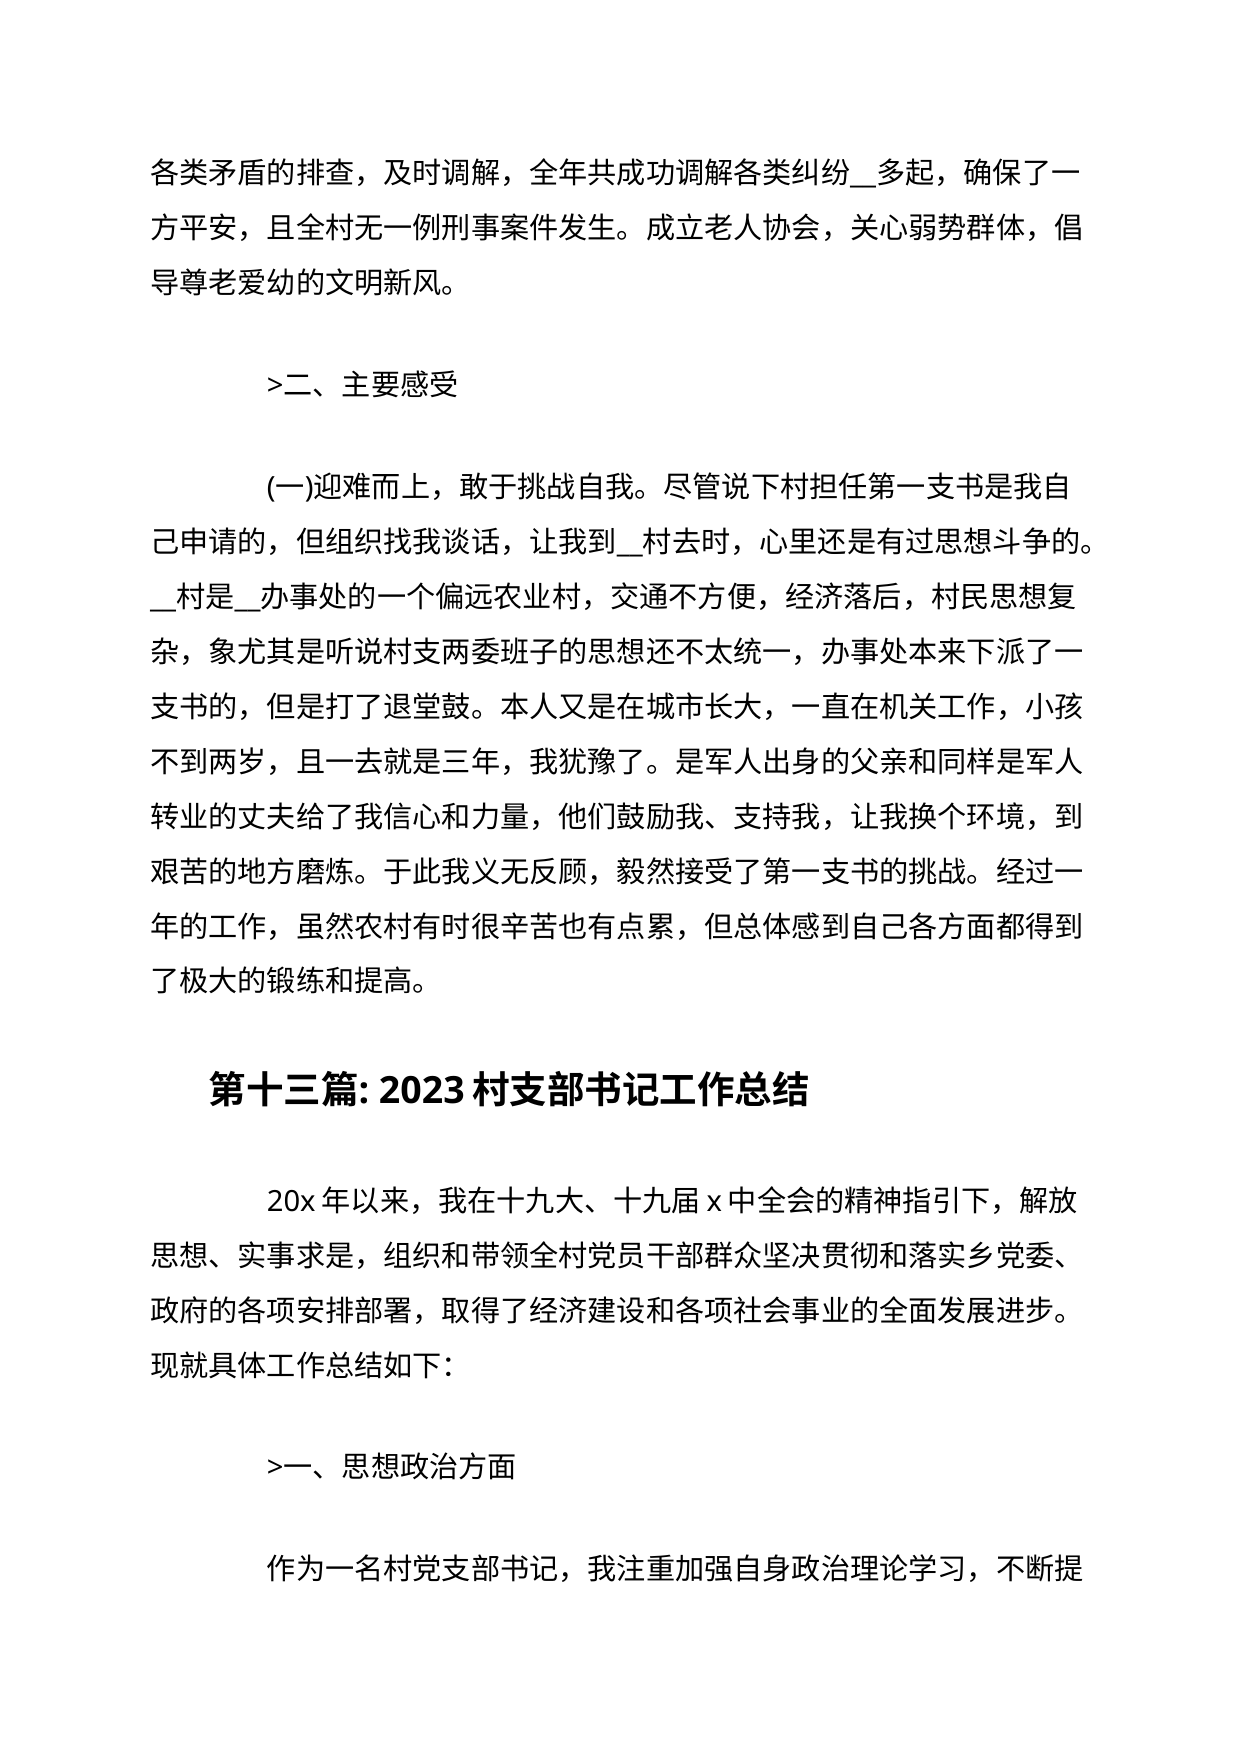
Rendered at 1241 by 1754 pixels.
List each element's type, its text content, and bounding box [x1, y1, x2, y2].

text (一)迎难而上，敢于挑战自我。尽管说下村担任第一支书是我自己申请的，但组织找我谈话，让我到__村去时，心里还是有过思想斗争的。__村是__办事处的一个偏远农业村，交通不方便，经济落后，村民思想复杂，象尤其是听说村支两委班子的思想还不太统一，办事处本来下派了一支书的，但是打了退堂鼓。本人又是在城市长大，一直在机关工作，小孩不到两岁，且一去就是三年，我犹豫了。是军人出身的父亲和同样是军人转业的丈夫给了我信心和力量，他们鼓励我、支持我，让我换个环境，到艰苦的地方磨炼。于此我义无反顾，毅然接受了第一支书的挑战。经过一年的工作，虽然农村有时很辛苦也有点累，但总体感到自己各方面都得到了极大的锻练和提高。 [150, 464, 1090, 1000]
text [150, 1546, 1090, 1588]
text 20x年以来，我在十九大、十九届x中全会的精神指引下，解放思想、实事求是，组织和带领全村党员干部群众坚决贯彻和落实乡党委、政府的各项安排部署，取得了经济建设和各项社会事业的全面发展进步。现就具体工作总结如下： [150, 1177, 1090, 1384]
text 第十三篇: 2023村支部书记工作总结 [150, 1060, 1090, 1114]
text >一、思想政治方面 [150, 1444, 1090, 1486]
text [150, 150, 1090, 302]
text >二、主要感受 [150, 362, 1090, 404]
